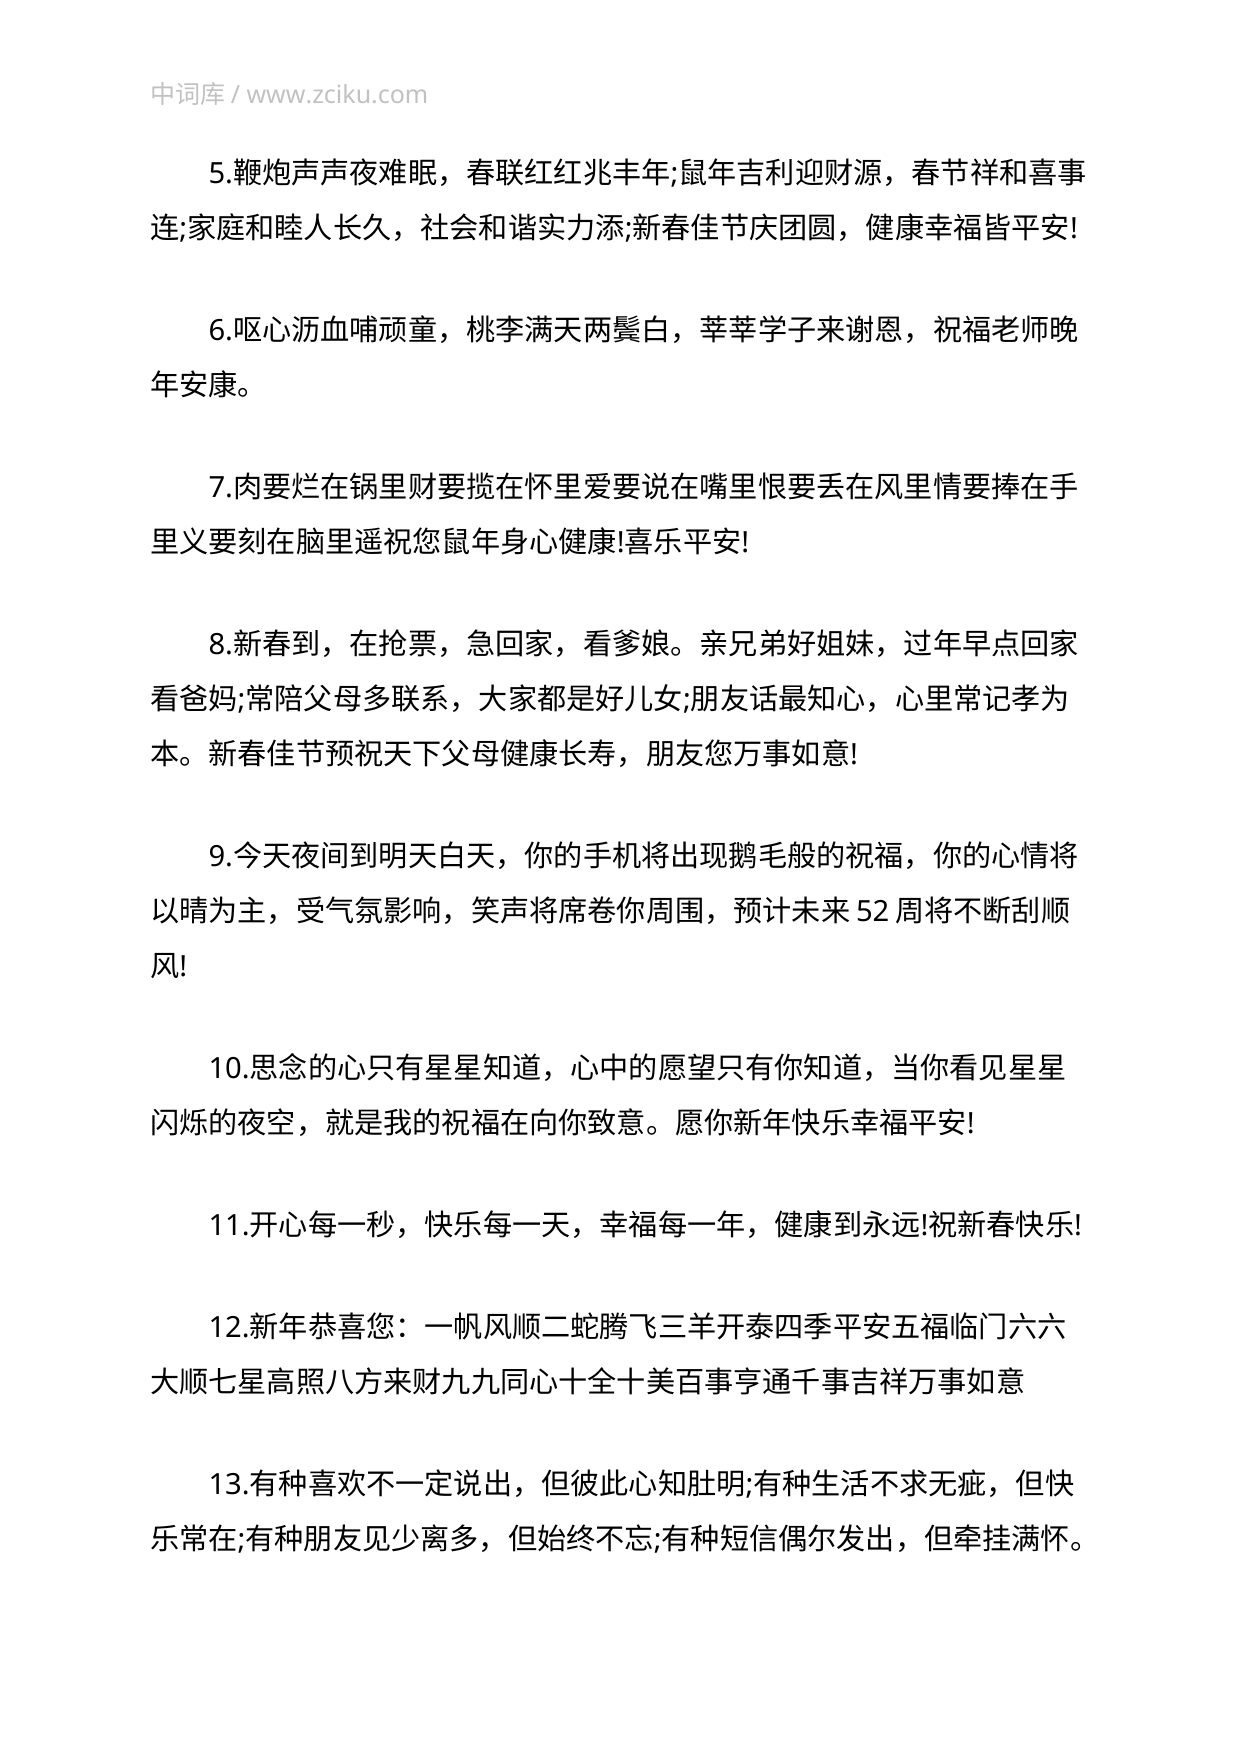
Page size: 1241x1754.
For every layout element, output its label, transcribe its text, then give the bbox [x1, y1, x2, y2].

text 8.新春到，在抢票，急回家，看爹娘。亲兄弟好姐妹，过年早点回家看爸妈;常陪父母多联系，大家都是好儿女;朋友话最知心，心里常记孝为本。新春佳节预祝天下父母健康长寿，朋友您万事如意! [150, 621, 1090, 773]
text 7.肉要烂在锅里财要揽在怀里爱要说在嘴里恨要丢在风里情要捧在手里义要刻在脑里遥祝您鼠年身心健康!喜乐平安! [150, 464, 1090, 561]
text 11.开心每一秒，快乐每一天，幸福每一年，健康到永远!祝新春快乐! [150, 1202, 1090, 1244]
text 12.新年恭喜您：一帆风顺二蛇腾飞三羊开泰四季平安五福临门六六大顺七星高照八方来财九九同心十全十美百事亨通千事吉祥万事如意 [150, 1304, 1090, 1401]
text 9.今天夜间到明天白天，你的手机将出现鹅毛般的祝福，你的心情将以晴为主，受气氛影响，笑声将席卷你周围，预计未来52周将不断刮顺风! [150, 833, 1090, 985]
text 10.思念的心只有星星知道，心中的愿望只有你知道，当你看见星星闪烁的夜空，就是我的祝福在向你致意。愿你新年快乐幸福平安! [150, 1045, 1090, 1142]
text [150, 1460, 1090, 1558]
text 6.呕心沥血哺顽童，桃李满天两鬓白，莘莘学子来谢恩，祝福老师晚年安康。 [150, 307, 1090, 404]
text 5.鞭炮声声夜难眠，春联红红兆丰年;鼠年吉利迎财源，春节祥和喜事连;家庭和睦人长久，社会和谐实力添;新春佳节庆团圆，健康幸福皆平安! [150, 150, 1090, 247]
